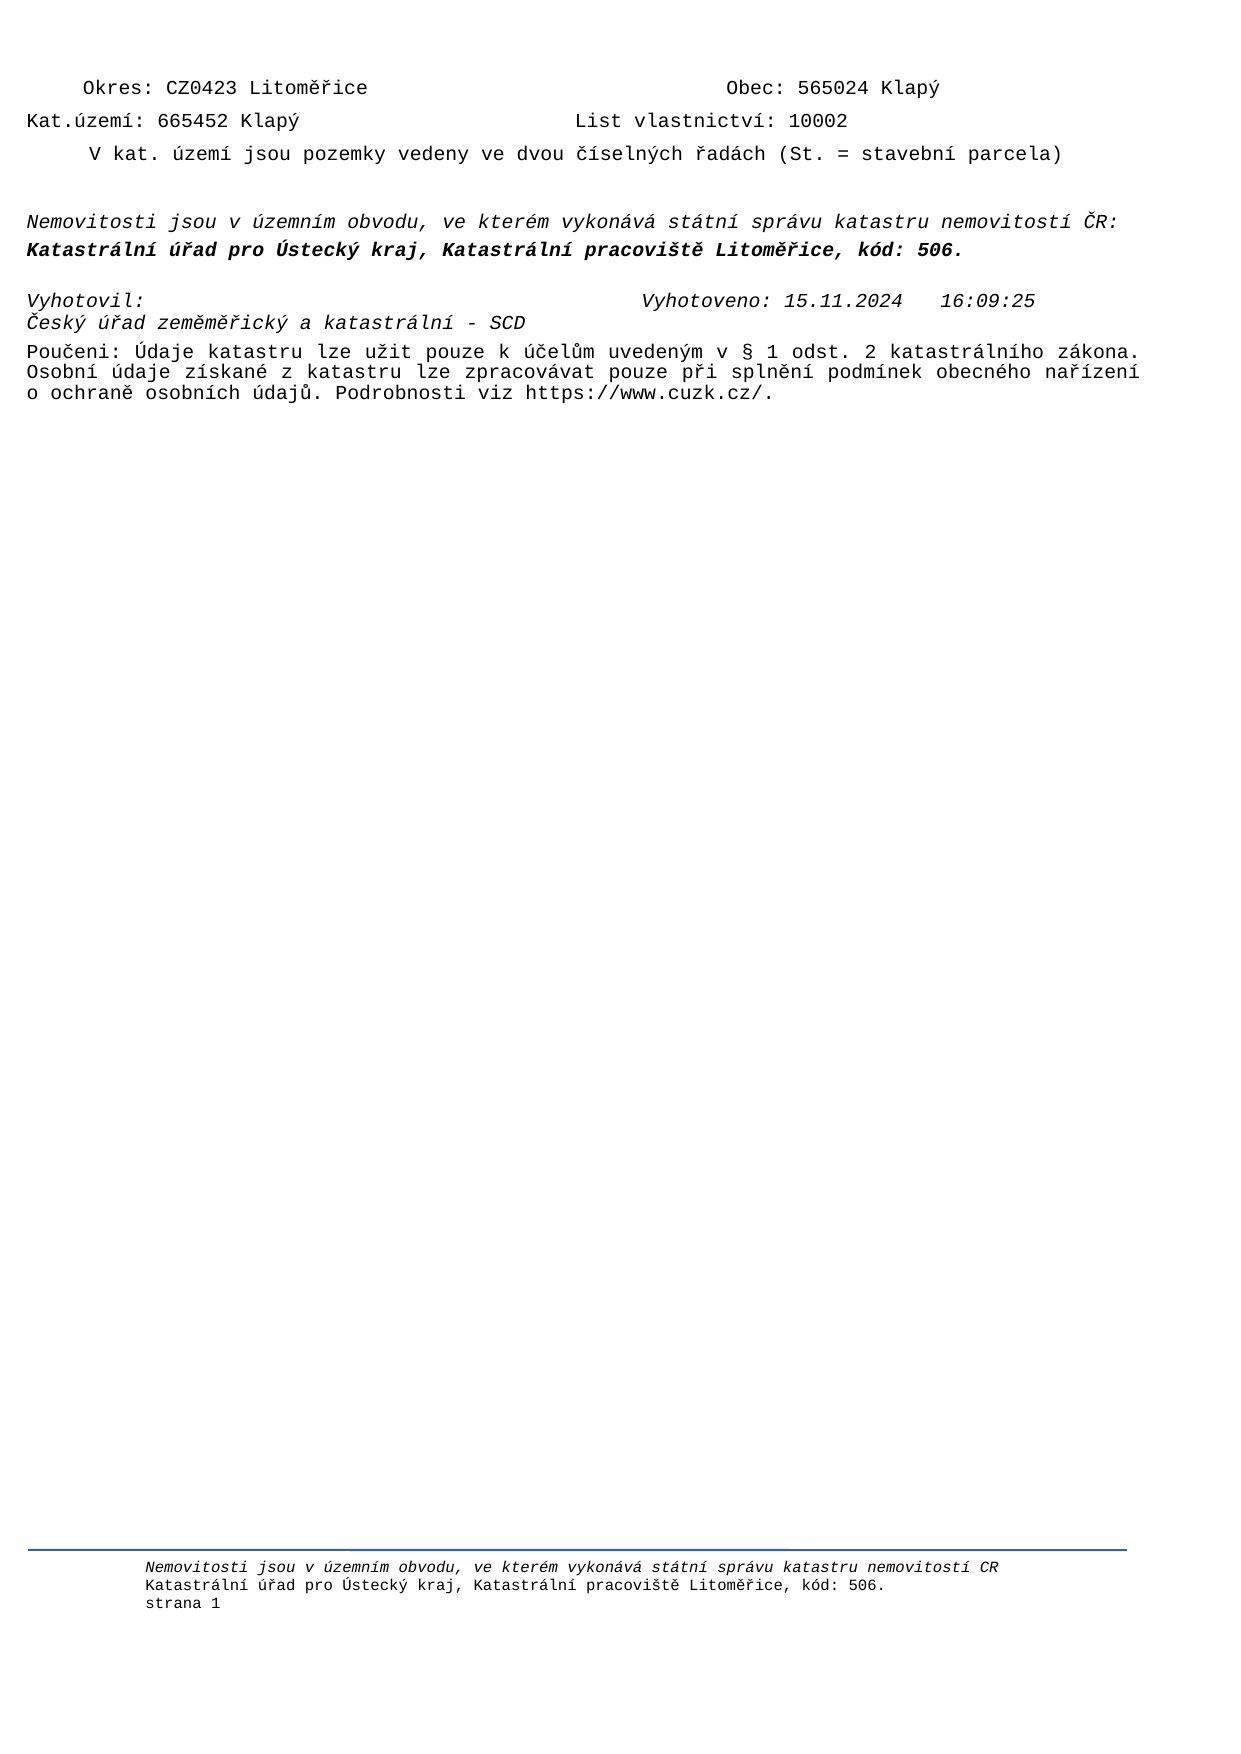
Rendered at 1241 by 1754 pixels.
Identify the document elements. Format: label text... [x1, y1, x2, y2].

text Kat.území: 665452 Klapý List vlastnictví: 10002 [26, 111, 1141, 133]
text V kat. území jsou pozemky vedeny ve dvou číselných řadách (St. = stavební parcela) [26, 143, 1141, 166]
text Poučeni: Údaje katastru lze užit pouze k účelům uvedeným v § 1 odst. 2 katastrálního zákona. Osobní údaje získané z katastru lze zpracovávat pouze při splnění podmínek obecného nařízení o ochraně osobních údajů. Podrobnosti viz https://www.cuzk.cz/. [26, 342, 1141, 406]
text Nemovitosti jsou v územním obvodu, ve kterém vykonává státní správu katastru nemovitostí ČR: Katastrální úřad pro Ústecký kraj, Katastrální pracoviště Litoměřice, kód: 506. [26, 212, 1141, 262]
text Vyhotovil: Vyhotoveno: 15.11.2024 16:09:25 [26, 291, 1141, 314]
text Okres: CZ0423 Litoměřice Obec: 565024 Klapý [26, 78, 1141, 101]
text Český úřad zeměměřický a katastrální - SCD [26, 314, 1141, 333]
